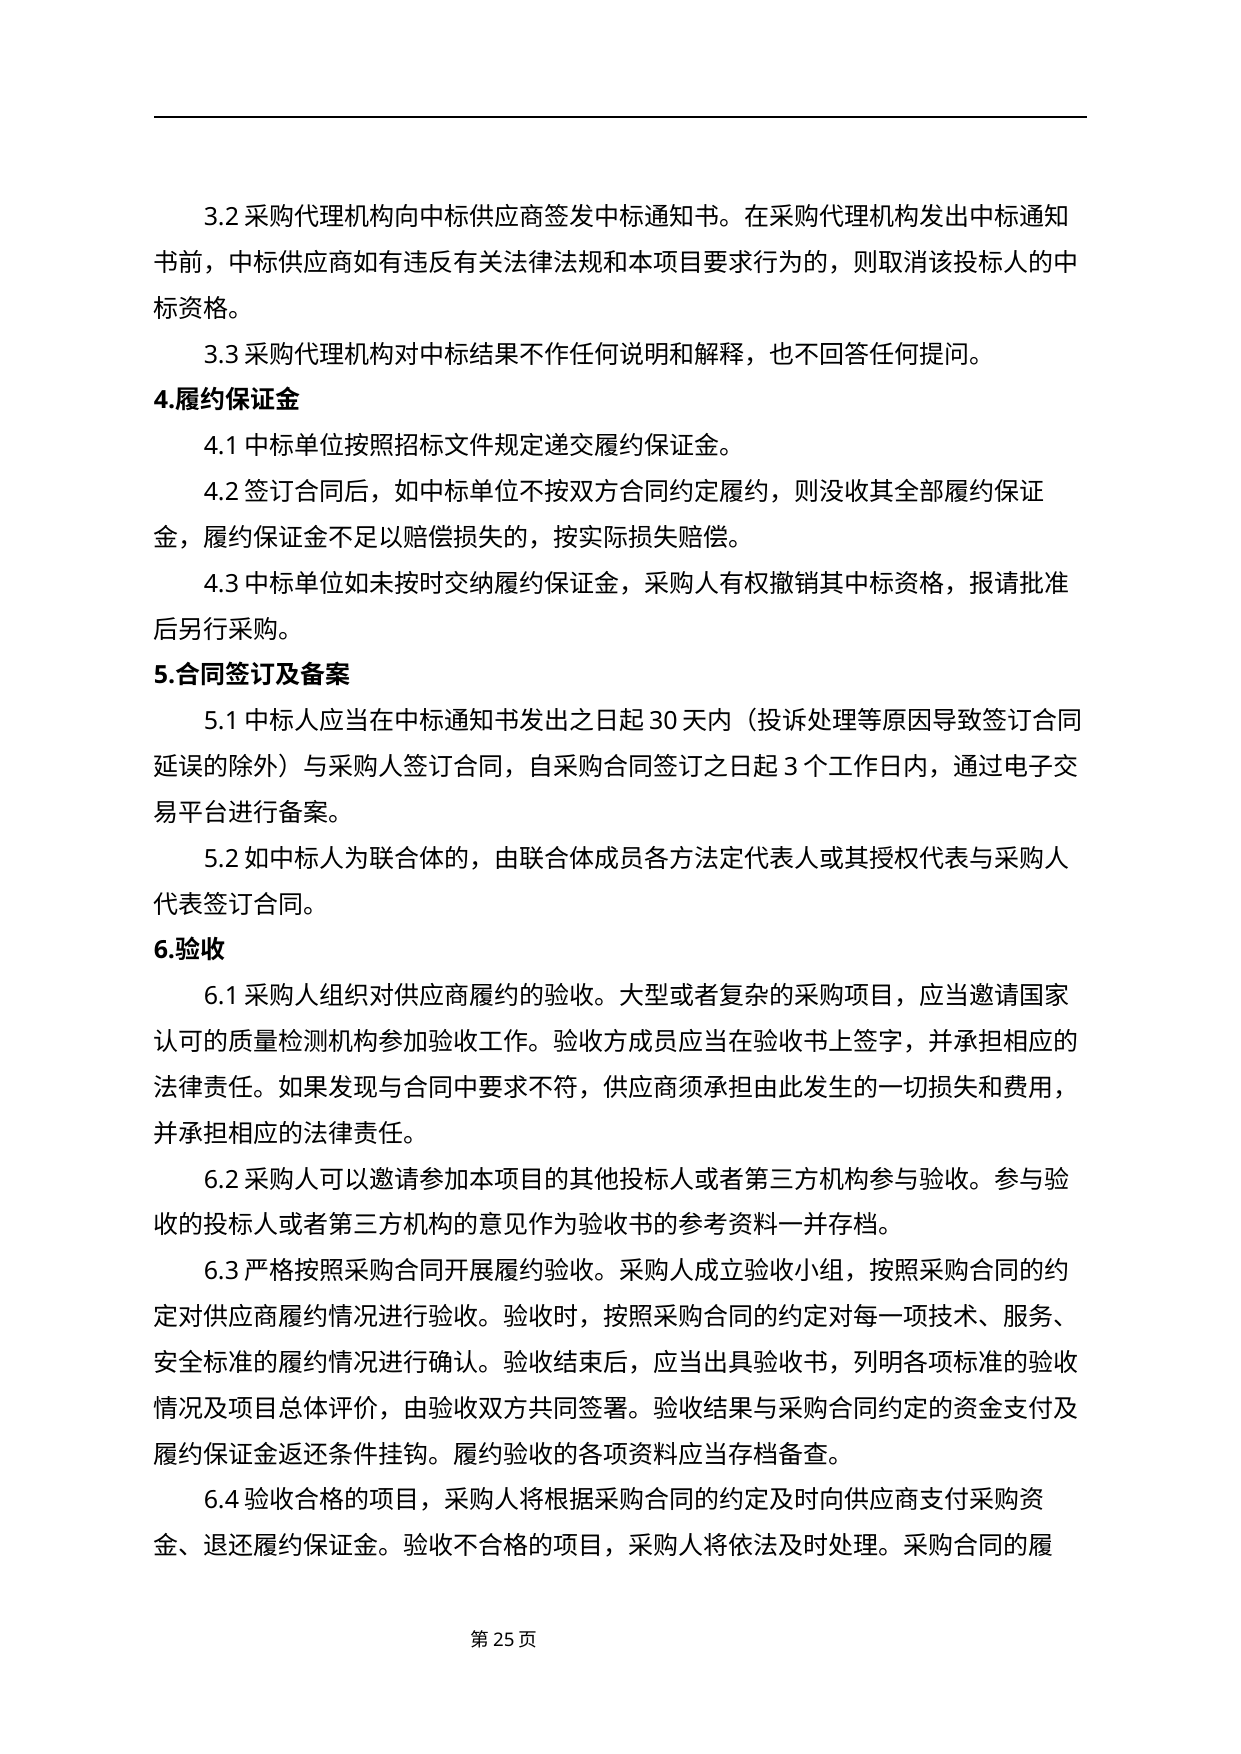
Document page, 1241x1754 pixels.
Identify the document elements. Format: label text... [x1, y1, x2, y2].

text 5.1中标人应当在中标通知书发出之日起30天内（投诉处理等原因导致签订合同延误的除外）与采购人签订合同，自采购合同签订之日起3个工作日内，通过电子交易平台进行备案。 [153, 693, 1087, 831]
text 3.3采购代理机构对中标结果不作任何说明和解释，也不回答任何提问。 [153, 326, 1087, 372]
text 4.3中标单位如未按时交纳履约保证金，采购人有权撤销其中标资格，报请批准后另行采购。 [153, 556, 1087, 647]
text 5.2如中标人为联合体的，由联合体成员各方法定代表人或其授权代表与采购人代表签订合同。 [153, 831, 1087, 922]
text 6.2采购人可以邀请参加本项目的其他投标人或者第三方机构参与验收。参与验收的投标人或者第三方机构的意见作为验收书的参考资料一并存档。 [153, 1151, 1087, 1243]
text 6.验收 [153, 922, 1087, 968]
text 6.1采购人组织对供应商履约的验收。大型或者复杂的采购项目，应当邀请国家认可的质量检测机构参加验收工作。验收方成员应当在验收书上签字，并承担相应的法律责任。如果发现与合同中要求不符，供应商须承担由此发生的一切损失和费用，并承担相应的法律责任。 [153, 968, 1087, 1151]
text 4.1中标单位按照招标文件规定递交履约保证金。 [153, 418, 1087, 464]
text 4.履约保证金 [153, 372, 1087, 418]
text 5.合同签订及备案 [153, 647, 1087, 693]
text 3.2采购代理机构向中标供应商签发中标通知书。在采购代理机构发出中标通知书前，中标供应商如有违反有关法律法规和本项目要求行为的，则取消该投标人的中标资格。 [153, 189, 1087, 326]
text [153, 1472, 1087, 1564]
text 6.3严格按照采购合同开展履约验收。采购人成立验收小组，按照采购合同的约定对供应商履约情况进行验收。验收时，按照采购合同的约定对每一项技术、服务、安全标准的履约情况进行确认。验收结束后，应当出具验收书，列明各项标准的验收情况及项目总体评价，由验收双方共同签署。验收结果与采购合同约定的资金支付及履约保证金返还条件挂钩。履约验收的各项资料应当存档备查。 [153, 1243, 1087, 1472]
text 4.2签订合同后，如中标单位不按双方合同约定履约，则没收其全部履约保证金，履约保证金不足以赔偿损失的，按实际损失赔偿。 [153, 464, 1087, 556]
